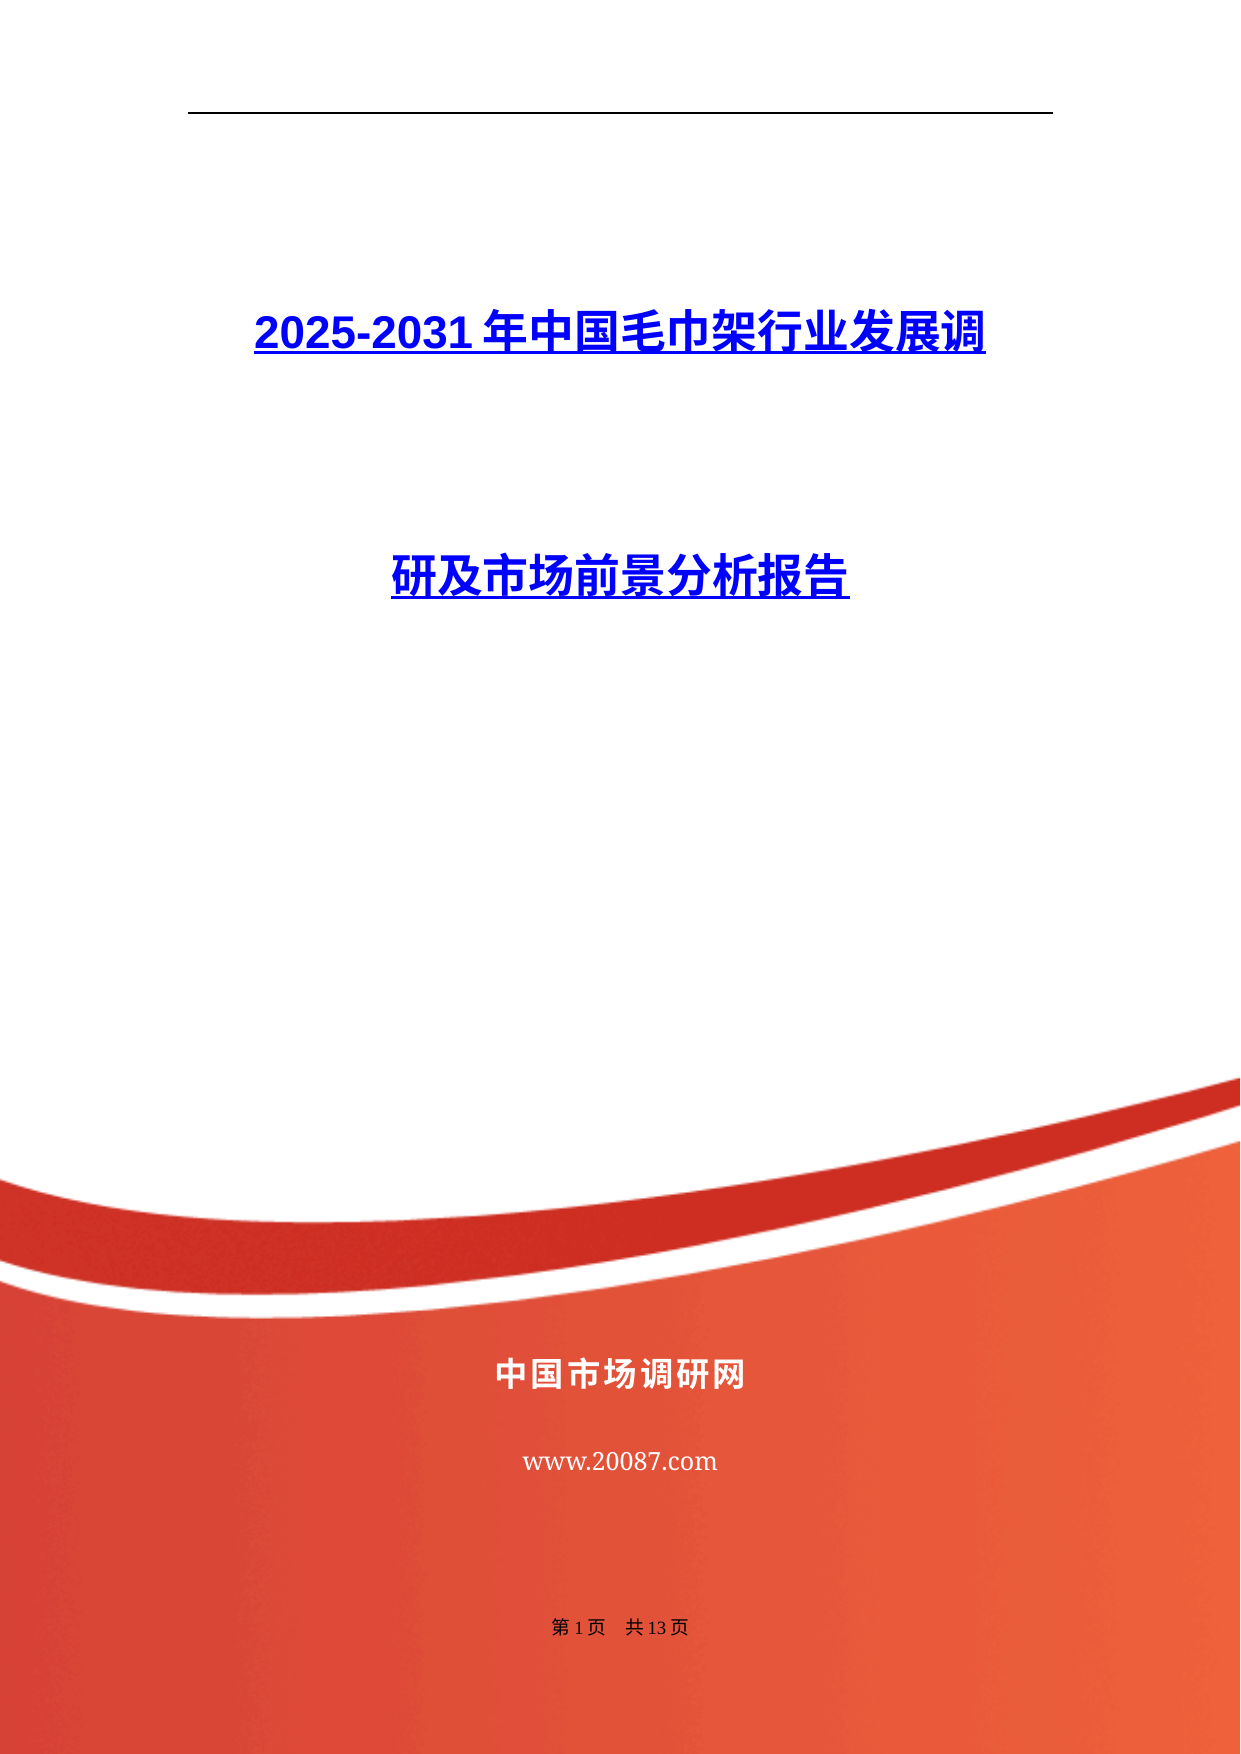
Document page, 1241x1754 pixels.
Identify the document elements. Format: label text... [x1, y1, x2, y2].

text www.20087.com [187, 1428, 1053, 1493]
table_header 2025-2031年中国毛巾架行业发展调研及市场前景分析报告 [188, 207, 1053, 773]
picture [0, 1006, 1241, 1754]
subtitle 中国市场调研网 [187, 1339, 1053, 1404]
